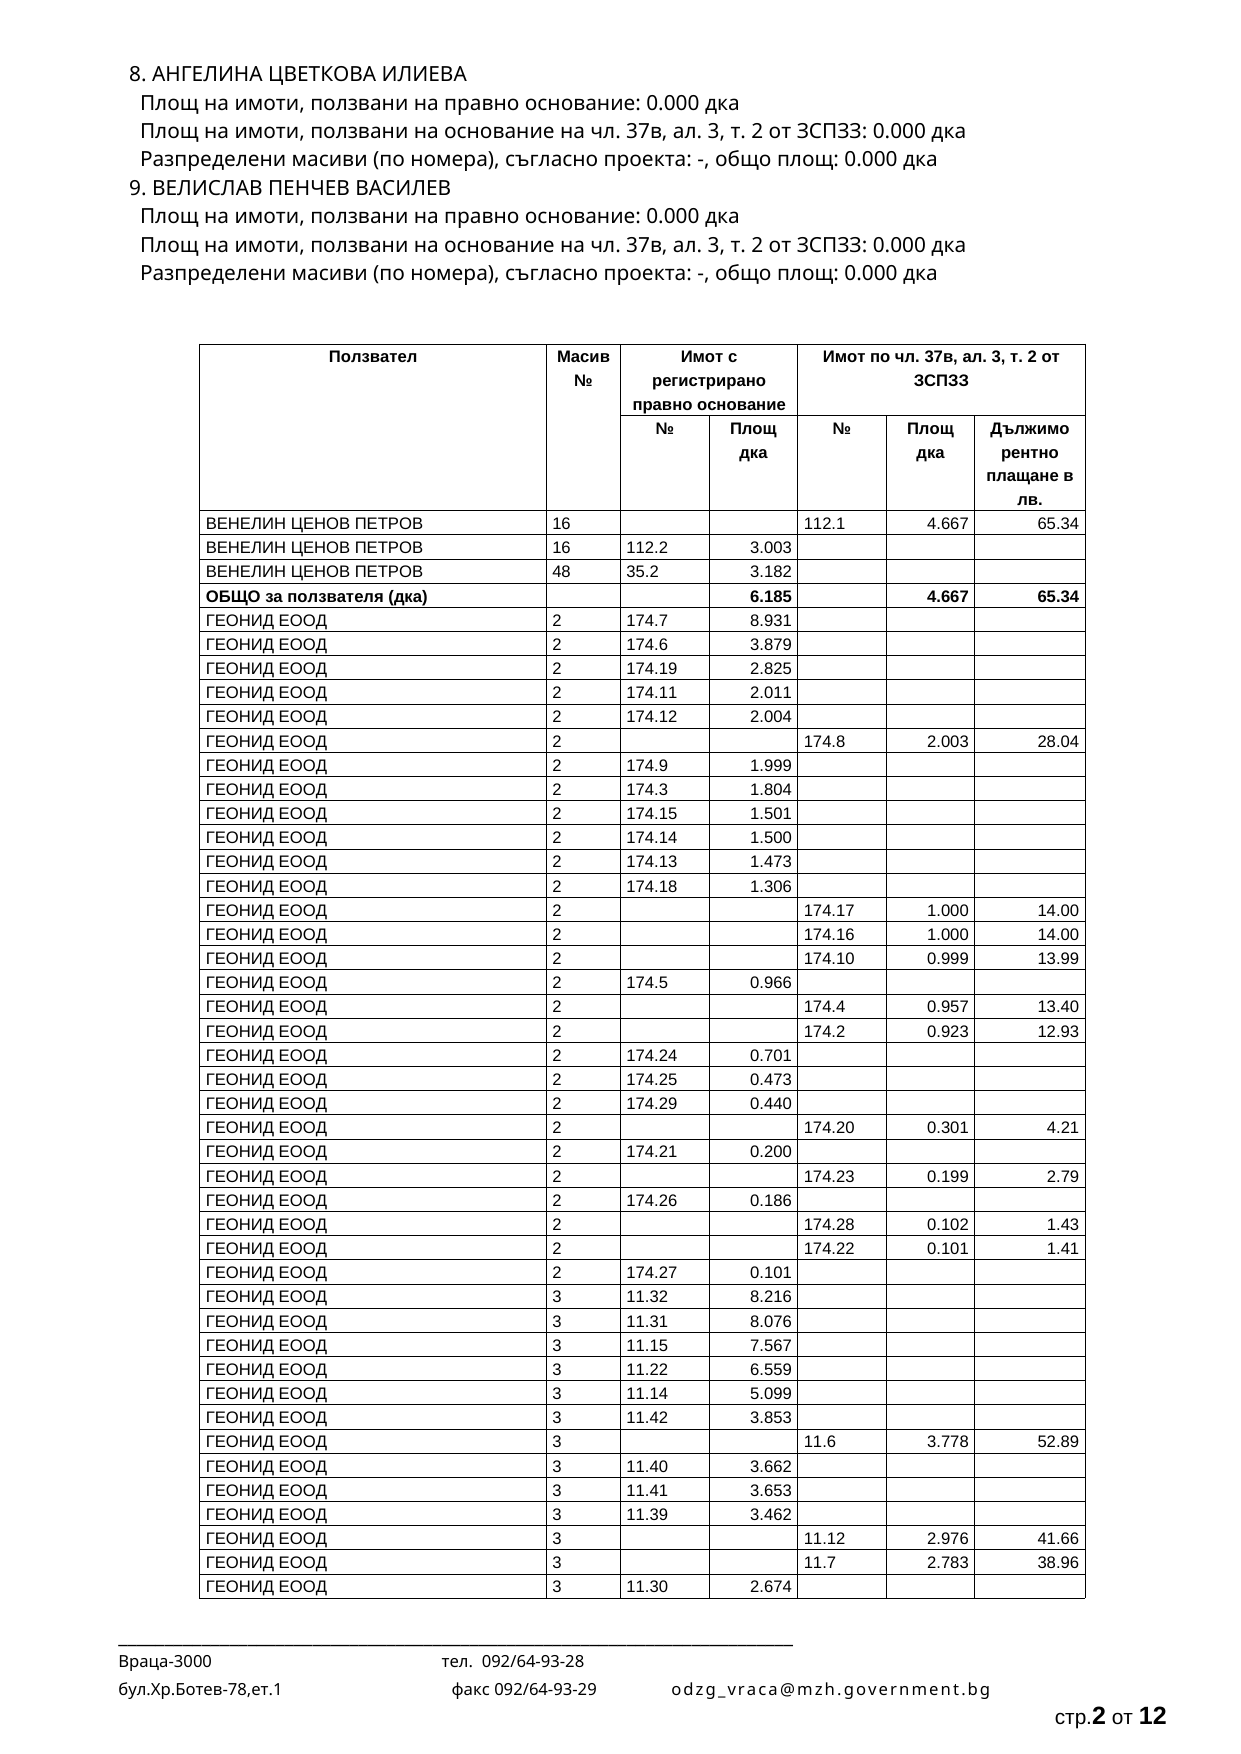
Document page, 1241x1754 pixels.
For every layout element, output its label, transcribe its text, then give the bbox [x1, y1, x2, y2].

table_cell [798, 535, 886, 558]
table_cell 11.30 [621, 1575, 709, 1598]
table_cell [975, 1067, 1085, 1090]
text 8. АНГЕЛИНА ЦВЕТКОВА ИЛИЕВА [118, 59, 1166, 88]
table_cell 174.4 [798, 995, 886, 1018]
table_cell 65.34 [975, 511, 1085, 534]
table_cell 3 [547, 1285, 620, 1308]
table_cell [975, 1405, 1085, 1428]
table_cell 1.000 [887, 898, 974, 921]
table_cell [975, 1333, 1085, 1356]
table_cell ГЕОНИД ЕООД [200, 874, 546, 897]
table_cell 0.101 [710, 1260, 797, 1283]
table_cell 2 [547, 850, 620, 873]
table_cell [887, 608, 974, 631]
table_cell [710, 511, 797, 534]
table_cell 2 [547, 1019, 620, 1042]
table_cell 2 [547, 777, 620, 800]
table_cell ГЕОНИД ЕООД [200, 946, 546, 969]
table_cell 3 [547, 1575, 620, 1598]
table_cell 1.473 [710, 850, 797, 873]
table_cell ГЕОНИД ЕООД [200, 1236, 546, 1259]
table_cell 2 [547, 1067, 620, 1090]
table_header Масив № [547, 345, 620, 510]
table_cell ГЕОНИД ЕООД [200, 729, 546, 752]
table_cell [887, 632, 974, 655]
table_cell 174.29 [621, 1091, 709, 1114]
table_cell 1.501 [710, 801, 797, 824]
table_cell 3.003 [710, 535, 797, 558]
table_cell 3.653 [710, 1478, 797, 1501]
table_cell [975, 1454, 1085, 1477]
table_cell 174.19 [621, 656, 709, 679]
table_cell [887, 1043, 974, 1066]
table_header Имот по чл. 37в, ал. 3, т. 2 от ЗСПЗЗ [798, 345, 1085, 415]
table_cell 1.500 [710, 825, 797, 848]
table_cell 0.101 [887, 1236, 974, 1259]
table_cell 3.662 [710, 1454, 797, 1477]
table_cell Площ дка [710, 416, 797, 510]
table_cell ГЕОНИД ЕООД [200, 995, 546, 1018]
table_cell 3.879 [710, 632, 797, 655]
table_cell 2 [547, 753, 620, 776]
text Разпределени масиви (по номера), съгласно проекта: -, общо площ: 0.000 дка [118, 258, 1166, 287]
table_cell 2 [547, 1140, 620, 1163]
table_cell [975, 1502, 1085, 1525]
text Площ на имоти, ползвани на правно основание: 0.000 дка [118, 88, 1166, 116]
table_cell 11.39 [621, 1502, 709, 1525]
table_cell 2 [547, 922, 620, 945]
table_cell 2 [547, 1091, 620, 1114]
table_cell [798, 1405, 886, 1428]
table_cell 3 [547, 1550, 620, 1573]
table_cell [798, 1454, 886, 1477]
table_cell 3.853 [710, 1405, 797, 1428]
table_cell [710, 1212, 797, 1235]
table_cell 3.778 [887, 1430, 974, 1453]
table_cell 174.15 [621, 801, 709, 824]
table_cell ГЕОНИД ЕООД [200, 922, 546, 945]
table_cell 3 [547, 1309, 620, 1332]
table_cell 0.102 [887, 1212, 974, 1235]
table_cell 174.13 [621, 850, 709, 873]
table_cell [975, 608, 1085, 631]
table_cell 5.099 [710, 1381, 797, 1404]
table_cell 1.41 [975, 1236, 1085, 1259]
table_cell 14.00 [975, 898, 1085, 921]
table_cell 3 [547, 1333, 620, 1356]
table_cell [798, 1333, 886, 1356]
table_cell 174.20 [798, 1115, 886, 1138]
table_cell [798, 656, 886, 679]
table_cell [547, 584, 620, 607]
table_cell [975, 801, 1085, 824]
table_cell [798, 850, 886, 873]
table_cell ГЕОНИД ЕООД [200, 1309, 546, 1332]
table_cell [798, 825, 886, 848]
table_cell 2.674 [710, 1575, 797, 1598]
table_cell ГЕОНИД ЕООД [200, 1333, 546, 1356]
table_cell [887, 753, 974, 776]
table_cell 3 [547, 1526, 620, 1549]
table_cell [710, 1019, 797, 1042]
table_cell 16 [547, 511, 620, 534]
table_cell 1.43 [975, 1212, 1085, 1235]
table_cell [975, 1043, 1085, 1066]
table_cell [621, 922, 709, 945]
table_cell ГЕОНИД ЕООД [200, 632, 546, 655]
table_cell ГЕОНИД ЕООД [200, 825, 546, 848]
table_cell [798, 753, 886, 776]
table_cell 2 [547, 898, 620, 921]
table_cell [621, 1164, 709, 1187]
table_cell 14.00 [975, 922, 1085, 945]
table_cell 38.96 [975, 1550, 1085, 1573]
table_cell 3 [547, 1502, 620, 1525]
table_cell [975, 560, 1085, 583]
table_cell [621, 511, 709, 534]
table_cell [798, 1067, 886, 1090]
table_cell [798, 801, 886, 824]
table_cell ГЕОНИД ЕООД [200, 1043, 546, 1066]
table_cell [798, 1043, 886, 1066]
table_cell [975, 632, 1085, 655]
table_cell 6.559 [710, 1357, 797, 1380]
table_cell 174.27 [621, 1260, 709, 1283]
table_cell 3 [547, 1357, 620, 1380]
table_cell ОБЩО за ползвателя (дка) [200, 584, 546, 607]
table_cell [621, 1430, 709, 1453]
table_cell 174.7 [621, 608, 709, 631]
table_cell 2 [547, 1164, 620, 1187]
table_cell [887, 1454, 974, 1477]
table_cell [798, 1188, 886, 1211]
table_cell [621, 946, 709, 969]
table_cell [887, 1405, 974, 1428]
table_cell [887, 1285, 974, 1308]
table_cell 2 [547, 970, 620, 993]
table_cell 2 [547, 705, 620, 728]
table_cell 174.28 [798, 1212, 886, 1235]
table_cell [798, 632, 886, 655]
table_cell 174.24 [621, 1043, 709, 1066]
table_cell [798, 1502, 886, 1525]
table_cell 41.66 [975, 1526, 1085, 1549]
table_cell [798, 1285, 886, 1308]
table_cell [975, 1140, 1085, 1163]
table_cell [710, 1164, 797, 1187]
text Площ на имоти, ползвани на основание на чл. 37в, ал. 3, т. 2 от ЗСПЗЗ: 0.000 дка [118, 116, 1166, 144]
table_cell 0.301 [887, 1115, 974, 1138]
table_cell [975, 874, 1085, 897]
text Площ на имоти, ползвани на основание на чл. 37в, ал. 3, т. 2 от ЗСПЗЗ: 0.000 дка [118, 230, 1166, 258]
table_cell ГЕОНИД ЕООД [200, 1454, 546, 1477]
table_cell 174.6 [621, 632, 709, 655]
table_cell [887, 1067, 974, 1090]
table_cell [975, 705, 1085, 728]
table_cell ГЕОНИД ЕООД [200, 1575, 546, 1598]
table_cell [975, 1285, 1085, 1308]
table_cell 2 [547, 1188, 620, 1211]
table_cell 2 [547, 1260, 620, 1283]
table_cell [798, 1575, 886, 1598]
table_cell [710, 922, 797, 945]
table_cell [621, 1236, 709, 1259]
table_cell ГЕОНИД ЕООД [200, 1260, 546, 1283]
table_cell 3 [547, 1454, 620, 1477]
table_cell 0.440 [710, 1091, 797, 1114]
table_cell ГЕОНИД ЕООД [200, 801, 546, 824]
table_cell [975, 535, 1085, 558]
table_cell [710, 1550, 797, 1573]
table_cell 3 [547, 1430, 620, 1453]
table_cell 174.10 [798, 946, 886, 969]
table_cell ГЕОНИД ЕООД [200, 1550, 546, 1573]
table_cell № [798, 416, 886, 510]
table_cell 2.825 [710, 656, 797, 679]
table_cell 3.462 [710, 1502, 797, 1525]
table_cell 11.6 [798, 1430, 886, 1453]
table_cell 11.42 [621, 1405, 709, 1428]
table_cell 174.14 [621, 825, 709, 848]
table_cell 2 [547, 608, 620, 631]
table_cell ГЕОНИД ЕООД [200, 705, 546, 728]
table_cell ГЕОНИД ЕООД [200, 1091, 546, 1114]
table_cell 0.701 [710, 1043, 797, 1066]
table_cell 2 [547, 680, 620, 703]
table_cell [887, 1140, 974, 1163]
table_cell 1.306 [710, 874, 797, 897]
table_cell 2.79 [975, 1164, 1085, 1187]
table_cell [975, 753, 1085, 776]
table_cell ГЕОНИД ЕООД [200, 1019, 546, 1042]
table_cell 174.17 [798, 898, 886, 921]
table_cell [798, 970, 886, 993]
table_cell [798, 680, 886, 703]
table_cell 2 [547, 1115, 620, 1138]
table_cell [975, 680, 1085, 703]
table_cell 2.976 [887, 1526, 974, 1549]
table_cell ГЕОНИД ЕООД [200, 1478, 546, 1501]
table_cell 11.32 [621, 1285, 709, 1308]
table_cell 174.23 [798, 1164, 886, 1187]
table_cell [798, 1309, 886, 1332]
table_cell 28.04 [975, 729, 1085, 752]
table_cell [887, 560, 974, 583]
table_cell [798, 560, 886, 583]
table_cell [621, 995, 709, 1018]
table_cell 2.004 [710, 705, 797, 728]
table_cell 1.804 [710, 777, 797, 800]
table_cell [887, 850, 974, 873]
table_cell ГЕОНИД ЕООД [200, 1502, 546, 1525]
table_cell 0.186 [710, 1188, 797, 1211]
text Площ на имоти, ползвани на правно основание: 0.000 дка [118, 201, 1166, 230]
table_cell [710, 995, 797, 1018]
table_cell [621, 1019, 709, 1042]
table_cell № [621, 416, 709, 510]
table_cell 2 [547, 825, 620, 848]
table_cell [621, 584, 709, 607]
table_cell 2 [547, 1236, 620, 1259]
table_cell [887, 1333, 974, 1356]
table_cell 2.783 [887, 1550, 974, 1573]
table_cell [798, 1381, 886, 1404]
table_cell ГЕОНИД ЕООД [200, 1164, 546, 1187]
table_cell [887, 1575, 974, 1598]
table_cell ГЕОНИД ЕООД [200, 898, 546, 921]
table_cell 174.18 [621, 874, 709, 897]
table_cell [798, 1140, 886, 1163]
table_cell [887, 1357, 974, 1380]
table_cell [621, 1550, 709, 1573]
table_cell [710, 1236, 797, 1259]
table_cell 16 [547, 535, 620, 558]
table_cell 11.7 [798, 1550, 886, 1573]
table_cell 11.15 [621, 1333, 709, 1356]
table_cell [887, 1260, 974, 1283]
table_cell [887, 1091, 974, 1114]
table_cell [975, 850, 1085, 873]
table_cell ГЕОНИД ЕООД [200, 1188, 546, 1211]
table_cell 7.567 [710, 1333, 797, 1356]
table_cell 2 [547, 656, 620, 679]
table_cell 4.667 [887, 511, 974, 534]
table_cell ГЕОНИД ЕООД [200, 1526, 546, 1549]
table_cell [887, 777, 974, 800]
table_cell 174.16 [798, 922, 886, 945]
table_cell 0.473 [710, 1067, 797, 1090]
table_cell [710, 1115, 797, 1138]
table_cell 48 [547, 560, 620, 583]
table_cell ГЕОНИД ЕООД [200, 1357, 546, 1380]
table_cell Дължимо рентно плащане в лв. [975, 416, 1085, 510]
table_cell 0.966 [710, 970, 797, 993]
table_cell [975, 1357, 1085, 1380]
table_cell [887, 705, 974, 728]
table_cell 65.34 [975, 584, 1085, 607]
table_cell ГЕОНИД ЕООД [200, 1067, 546, 1090]
table_cell 4.667 [887, 584, 974, 607]
table_cell 2 [547, 1043, 620, 1066]
table_cell ГЕОНИД ЕООД [200, 608, 546, 631]
table_cell ГЕОНИД ЕООД [200, 753, 546, 776]
table_cell 112.2 [621, 535, 709, 558]
table_cell 1.999 [710, 753, 797, 776]
table_cell 11.31 [621, 1309, 709, 1332]
table_cell [621, 1212, 709, 1235]
table_cell 112.1 [798, 511, 886, 534]
table_cell 8.931 [710, 608, 797, 631]
table_cell 2 [547, 729, 620, 752]
table_cell ВЕНЕЛИН ЦЕНОВ ПЕТРОВ [200, 511, 546, 534]
table_cell 174.3 [621, 777, 709, 800]
table_cell [887, 535, 974, 558]
table_cell [975, 777, 1085, 800]
table_cell 174.26 [621, 1188, 709, 1211]
table_cell 0.923 [887, 1019, 974, 1042]
table_cell [887, 1309, 974, 1332]
table_cell 6.185 [710, 584, 797, 607]
table_cell ГЕОНИД ЕООД [200, 1430, 546, 1453]
table_cell 174.25 [621, 1067, 709, 1090]
table_cell ГЕОНИД ЕООД [200, 1381, 546, 1404]
table_cell 0.957 [887, 995, 974, 1018]
table_cell 11.40 [621, 1454, 709, 1477]
table_cell [798, 1478, 886, 1501]
table_cell 11.22 [621, 1357, 709, 1380]
table_cell 2 [547, 1212, 620, 1235]
table_cell 1.000 [887, 922, 974, 945]
table_cell 2 [547, 946, 620, 969]
table_cell [887, 680, 974, 703]
table_cell 2.003 [887, 729, 974, 752]
table_cell 8.216 [710, 1285, 797, 1308]
table_cell 174.2 [798, 1019, 886, 1042]
text 9. ВЕЛИСЛАВ ПЕНЧЕВ ВАСИЛЕВ [118, 173, 1166, 201]
table_cell ВЕНЕЛИН ЦЕНОВ ПЕТРОВ [200, 535, 546, 558]
table_cell 3 [547, 1381, 620, 1404]
table_cell [798, 874, 886, 897]
table_cell ГЕОНИД ЕООД [200, 970, 546, 993]
table_cell 3.182 [710, 560, 797, 583]
table_cell [887, 656, 974, 679]
table_cell [975, 1478, 1085, 1501]
table_cell [975, 1091, 1085, 1114]
table_cell ВЕНЕЛИН ЦЕНОВ ПЕТРОВ [200, 560, 546, 583]
table_cell [887, 801, 974, 824]
table_cell [621, 1526, 709, 1549]
table_cell ГЕОНИД ЕООД [200, 1212, 546, 1235]
table_cell 0.200 [710, 1140, 797, 1163]
table_cell [975, 656, 1085, 679]
table_cell [710, 1430, 797, 1453]
table_cell [710, 1526, 797, 1549]
table_header Имот с регистрирано правно основание [621, 345, 797, 415]
table_cell [621, 898, 709, 921]
table_cell [798, 705, 886, 728]
table_cell [621, 1115, 709, 1138]
table_cell [798, 608, 886, 631]
table_cell 2 [547, 632, 620, 655]
table_cell [798, 777, 886, 800]
table_cell ГЕОНИД ЕООД [200, 1405, 546, 1428]
table_cell ГЕОНИД ЕООД [200, 1140, 546, 1163]
table_cell ГЕОНИД ЕООД [200, 656, 546, 679]
table_cell [887, 1188, 974, 1211]
table_cell [975, 1381, 1085, 1404]
table_cell 174.8 [798, 729, 886, 752]
text Разпределени масиви (по номера), съгласно проекта: -, общо площ: 0.000 дка [118, 144, 1166, 173]
table_cell ГЕОНИД ЕООД [200, 680, 546, 703]
table_cell 3 [547, 1478, 620, 1501]
table_cell 174.12 [621, 705, 709, 728]
table_cell 2.011 [710, 680, 797, 703]
table_cell 174.21 [621, 1140, 709, 1163]
table_cell 0.999 [887, 946, 974, 969]
table_cell [887, 970, 974, 993]
table_cell [798, 1260, 886, 1283]
table_cell 8.076 [710, 1309, 797, 1332]
table_cell 174.11 [621, 680, 709, 703]
table_cell ГЕОНИД ЕООД [200, 850, 546, 873]
table_cell 2 [547, 995, 620, 1018]
table_cell [975, 1260, 1085, 1283]
table_cell [887, 1478, 974, 1501]
table_cell 11.14 [621, 1381, 709, 1404]
table_cell 2 [547, 801, 620, 824]
table_cell 2 [547, 874, 620, 897]
table_cell [975, 1309, 1085, 1332]
table_header Ползвател [200, 345, 546, 510]
table_cell ГЕОНИД ЕООД [200, 1285, 546, 1308]
table_cell [975, 825, 1085, 848]
table_cell 35.2 [621, 560, 709, 583]
table_cell [710, 898, 797, 921]
table_cell [798, 1091, 886, 1114]
table_cell [887, 1381, 974, 1404]
table_cell 174.9 [621, 753, 709, 776]
table_cell 3 [547, 1405, 620, 1428]
table_cell 52.89 [975, 1430, 1085, 1453]
table_cell ГЕОНИД ЕООД [200, 1115, 546, 1138]
table_cell [887, 1502, 974, 1525]
table_cell [887, 874, 974, 897]
table_cell 13.99 [975, 946, 1085, 969]
table_cell [975, 1188, 1085, 1211]
table_cell [798, 1357, 886, 1380]
table_cell 11.12 [798, 1526, 886, 1549]
table_cell 13.40 [975, 995, 1085, 1018]
table_cell [975, 970, 1085, 993]
table_cell 12.93 [975, 1019, 1085, 1042]
table_cell [798, 584, 886, 607]
table_cell ГЕОНИД ЕООД [200, 777, 546, 800]
table_cell [710, 946, 797, 969]
table_cell 0.199 [887, 1164, 974, 1187]
table_cell [975, 1575, 1085, 1598]
table_cell 11.41 [621, 1478, 709, 1501]
table_cell [887, 825, 974, 848]
table_cell 4.21 [975, 1115, 1085, 1138]
table_cell [621, 729, 709, 752]
table_cell [710, 729, 797, 752]
table_cell Площ дка [887, 416, 974, 510]
table_cell 174.22 [798, 1236, 886, 1259]
table_cell 174.5 [621, 970, 709, 993]
